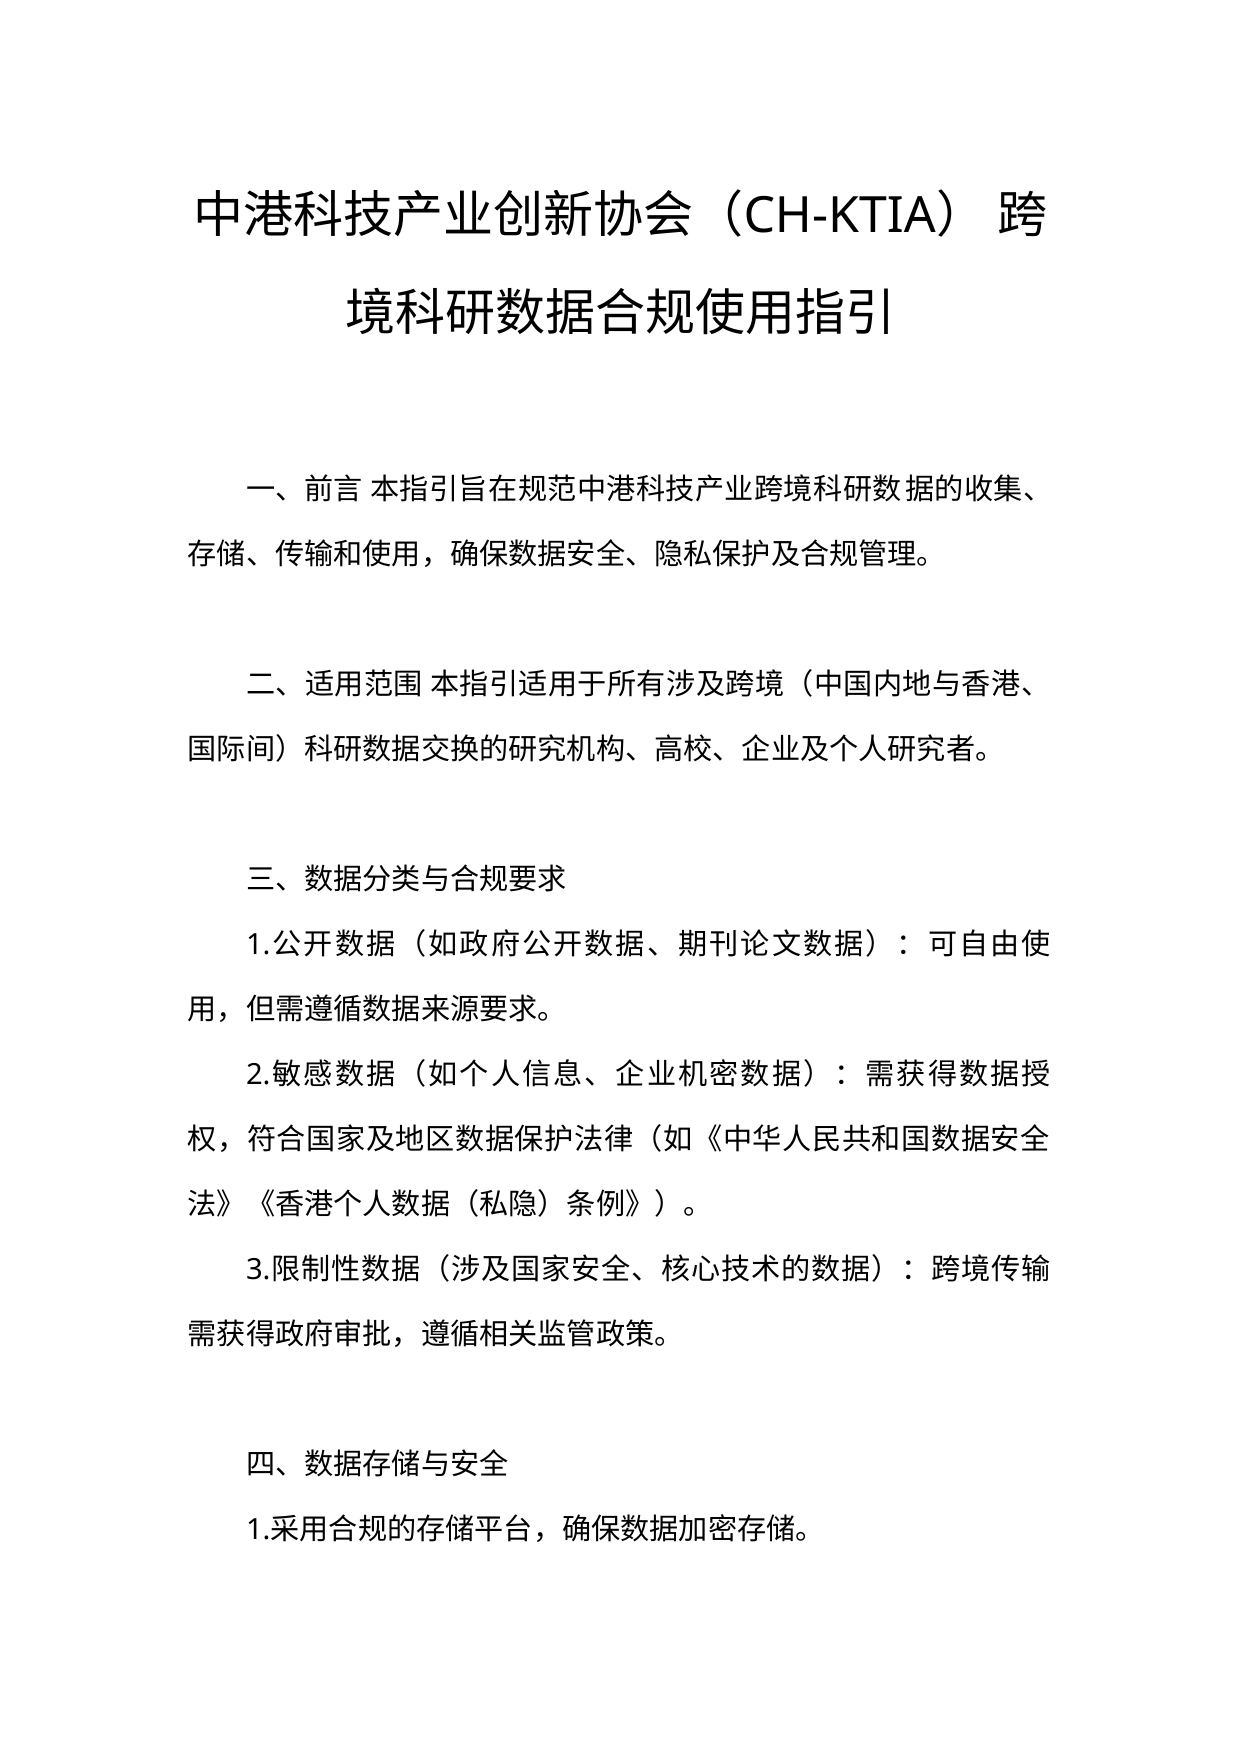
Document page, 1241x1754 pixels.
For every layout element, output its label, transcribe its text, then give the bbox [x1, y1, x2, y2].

list 前言 本指引旨在规范中港科技产业跨境科研数据的收集、存储、传输和使用，确保数据安全、隐私保护及合规管理。 [187, 454, 1053, 584]
list 1.公开数据（如政府公开数据、期刊论文数据）：可自由使用，但需遵循数据来源要求。 [187, 909, 1053, 1039]
text 中港科技产业创新协会（CH-KTIA） 跨境科研数据合规使用指引 [187, 162, 1053, 357]
text 三、数据分类与合规要求 [187, 844, 1053, 909]
list 1.采用合规的存储平台，确保数据加密存储。 [187, 1494, 1053, 1559]
text 二、适用范围 本指引适用于所有涉及跨境（中国内地与香港、国际间）科研数据交换的研究机构、高校、企业及个人研究者。 [187, 649, 1053, 779]
list 2.敏感数据（如个人信息、企业机密数据）：需获得数据授权，符合国家及地区数据保护法律（如《中华人民共和国数据安全法》《香港个人数据（私隐）条例》）。 [187, 1039, 1053, 1234]
list 3.限制性数据（涉及国家安全、核心技术的数据）：跨境传输需获得政府审批，遵循相关监管政策。 [187, 1234, 1053, 1364]
text 四、数据存储与安全 [187, 1429, 1053, 1494]
